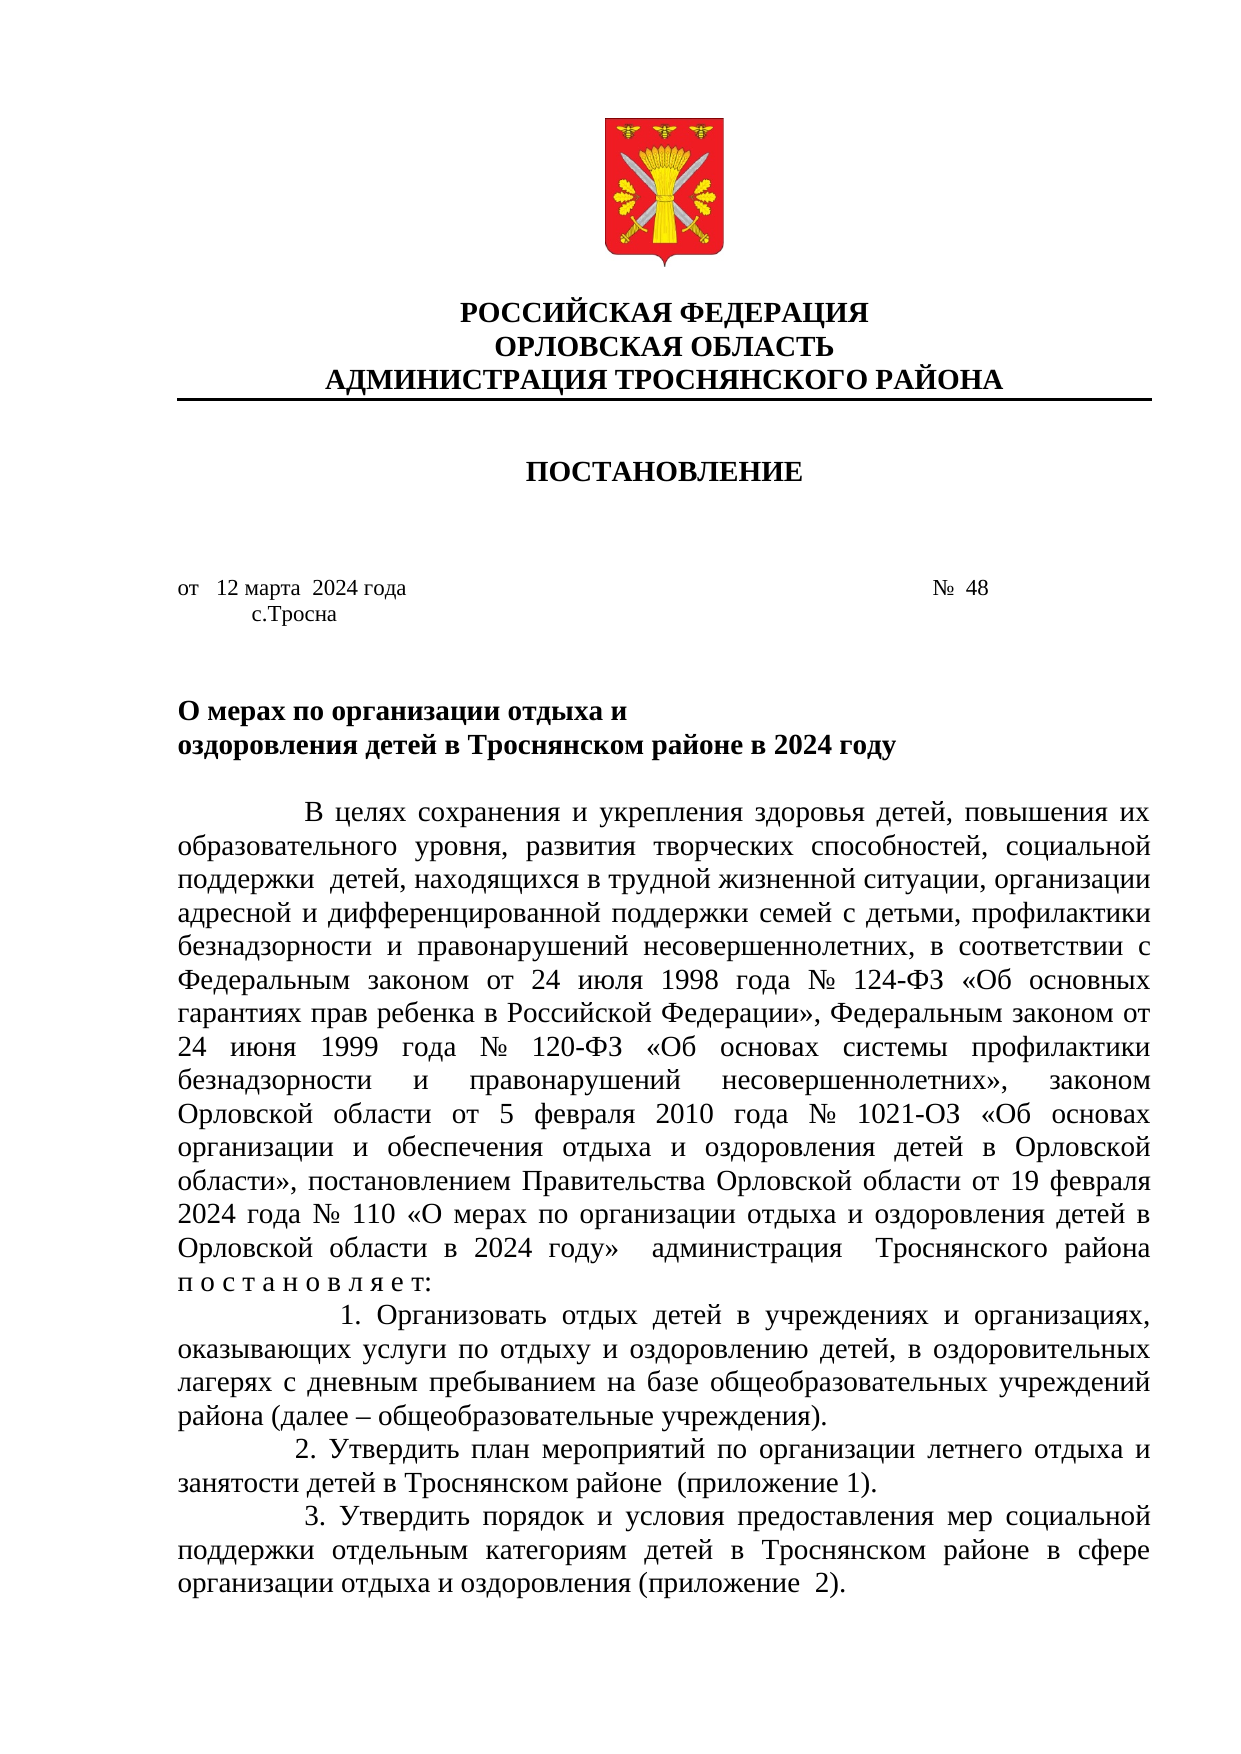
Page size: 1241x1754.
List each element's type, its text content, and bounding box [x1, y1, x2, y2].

text от 12 марта 2024 года № 48 [177, 574, 1152, 600]
text РОССИЙСКАЯ ФЕДЕРАЦИЯ [177, 295, 1152, 329]
text О мерах по организации отдыха и [177, 693, 1152, 727]
text В целях сохранения и укрепления здоровья детей, повышения их образовательного уровня, развития творческих способностей, социальной поддержки детей, находящихся в трудной жизненной ситуации, организации адресной и дифференцированной поддержки семей с детьми, профилактики безнадзорности и правонарушений несовершеннолетних, в соответствии с Федеральным законом от 24 июля 1998 года № 124-ФЗ «Об основных гарантиях прав ребенка в Российской Федерации», Федеральным законом от 24 июня 1999 года № 120-ФЗ «Об основах системы профилактики безнадзорности и правонарушений несовершеннолетних», законом Орловской области от 5 февраля 2010 года № 1021-ОЗ «Об основах организации и обеспечения отдыха и оздоровления детей в Орловской области», постановлением Правительства Орловской области от 19 февраля 2024 года № 110 «О мерах по организации отдыха и оздоровления детей в Орловской области в 2024 году» администрация Троснянского района п о с т а н о в л я е т: [177, 794, 1152, 1297]
text ОРЛОВСКАЯ ОБЛАСТЬ [177, 329, 1152, 362]
text ПОСТАНОВЛЕНИЕ [177, 454, 1152, 487]
text с.Тросна [177, 600, 1152, 626]
text 2. Утвердить план мероприятий по организации летнего отдыха и занятости детей в Троснянском районе (приложение 1). [177, 1431, 1152, 1498]
text оздоровления детей в Троснянском районе в 2024 году [177, 727, 1152, 761]
text 1. Организовать отдых детей в учреждениях и организациях, оказывающих услуги по отдыху и оздоровлению детей, в оздоровительных лагерях с дневным пребыванием на базе общеобразовательных учреждений района (далее – общеобразовательные учреждения). [177, 1297, 1152, 1431]
text АДМИНИСТРАЦИЯ ТРОСНЯНСКОГО РАЙОНА [177, 362, 1152, 398]
picture [605, 118, 724, 267]
text 3. Утвердить порядок и условия предоставления мер социальной поддержки отдельным категориям детей в Троснянском районе в сфере организации отдыха и оздоровления (приложение 2). [177, 1498, 1152, 1599]
